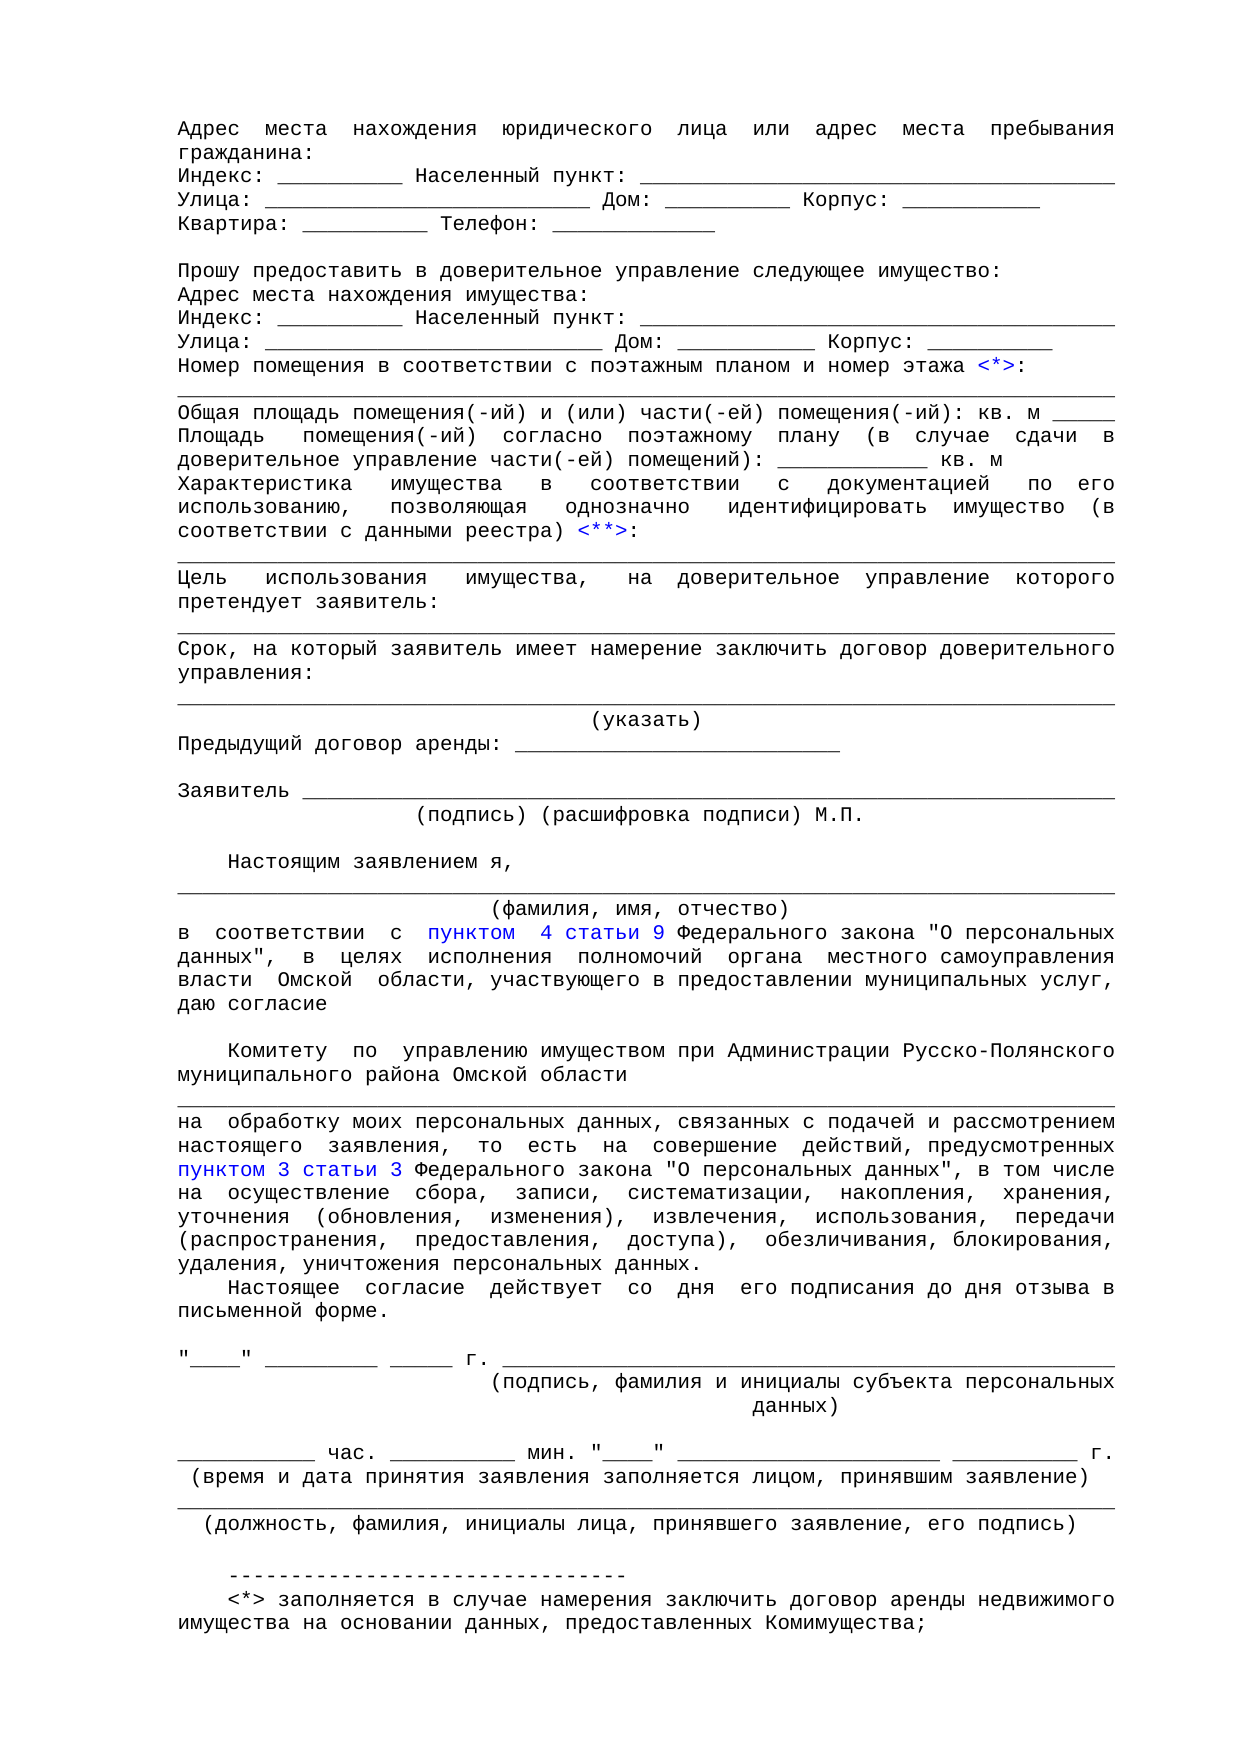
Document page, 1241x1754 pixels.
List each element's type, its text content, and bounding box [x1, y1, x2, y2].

text данных", в целях исполнения полномочий органа местного самоуправления [177, 946, 1152, 969]
text Заявитель _________________________________________________________________ [177, 780, 1152, 804]
text в соответствии с пунктом 4 статьи 9 Федерального закона "О персональных [177, 922, 1152, 946]
text (время и дата принятия заявления заполняется лицом, принявшим заявление) [177, 1466, 1152, 1489]
text данных) [177, 1395, 1152, 1419]
text ___________________________________________________________________________ [177, 875, 1152, 898]
text ___________________________________________________________________________ [177, 378, 1152, 402]
text Предыдущий договор аренды: __________________________ [177, 733, 1152, 757]
text (подпись) (расшифровка подписи) М.П. [177, 804, 1152, 827]
text настоящего заявления, то есть на совершение действий, предусмотренных [177, 1135, 1152, 1158]
text претендует заявитель: [177, 591, 1152, 615]
text Адрес места нахождения юридического лица или адрес места пребывания [177, 118, 1152, 142]
text ___________________________________________________________________________ [177, 686, 1152, 709]
text "____" _________ _____ г. _________________________________________________ [177, 1348, 1152, 1371]
text Площадь помещения(-ий) согласно поэтажному плану (в случае сдачи в [177, 426, 1152, 449]
text ___________________________________________________________________________ [177, 1088, 1152, 1111]
text (фамилия, имя, отчество) [177, 898, 1152, 922]
text соответствии с данными реестра) <**>: [177, 520, 1152, 544]
text Комитету по управлению имуществом при Администрации Русско-Полянского [177, 1040, 1152, 1064]
text управления: [177, 662, 1152, 686]
text Настоящим заявлением я, [177, 851, 1152, 875]
text Характеристика имущества в соответствии с документацией по его [177, 473, 1152, 496]
text Номер помещения в соответствии с поэтажным планом и номер этажа <*>: [177, 354, 1152, 378]
text имущества на основании данных, предоставленных Комимущества; [177, 1612, 1152, 1636]
text уточнения (обновления, изменения), извлечения, использования, передачи [177, 1206, 1152, 1229]
text пунктом 3 статьи 3 Федерального закона "О персональных данных", в том числе [177, 1158, 1152, 1182]
text Индекс: __________ Населенный пункт: ______________________________________ [177, 165, 1152, 189]
text Адрес места нахождения имущества: [177, 284, 1152, 307]
text власти Омской области, участвующего в предоставлении муниципальных услуг, [177, 969, 1152, 993]
text Общая площадь помещения(-ий) и (или) части(-ей) помещения(-ий): кв. м _____ [177, 402, 1152, 426]
text <*> заполняется в случае намерения заключить договор аренды недвижимого [177, 1588, 1152, 1612]
text ___________________________________________________________________________ [177, 544, 1152, 567]
text письменной форме. [177, 1300, 1152, 1324]
text Цель использования имущества, на доверительное управление которого [177, 567, 1152, 591]
text использованию, позволяющая однозначно идентифицировать имущество (в [177, 496, 1152, 520]
text (распространения, предоставления, доступа), обезличивания, блокирования, [177, 1229, 1152, 1253]
text Улица: ___________________________ Дом: ___________ Корпус: __________ [177, 331, 1152, 354]
text (указать) [177, 709, 1152, 733]
text муниципального района Омской области [177, 1064, 1152, 1088]
text Улица: __________________________ Дом: __________ Корпус: ___________ [177, 189, 1152, 213]
text ___________ час. __________ мин. "____" _____________________ __________ г. [177, 1442, 1152, 1466]
text Срок, на который заявитель имеет намерение заключить договор доверительного [177, 638, 1152, 662]
text даю согласие [177, 993, 1152, 1017]
text гражданина: [177, 142, 1152, 165]
text удаления, уничтожения персональных данных. [177, 1253, 1152, 1277]
text Квартира: __________ Телефон: _____________ [177, 213, 1152, 236]
text -------------------------------- [177, 1565, 1152, 1588]
text на осуществление сбора, записи, систематизации, накопления, хранения, [177, 1182, 1152, 1206]
text ___________________________________________________________________________ [177, 615, 1152, 638]
text Прошу предоставить в доверительное управление следующее имущество: [177, 260, 1152, 284]
text (должность, фамилия, инициалы лица, принявшего заявление, его подпись) [177, 1513, 1152, 1537]
text на обработку моих персональных данных, связанных с подачей и рассмотрением [177, 1111, 1152, 1135]
text Индекс: __________ Населенный пункт: ______________________________________ [177, 307, 1152, 331]
text доверительное управление части(-ей) помещений): ____________ кв. м [177, 449, 1152, 473]
text (подпись, фамилия и инициалы субъекта персональных [177, 1371, 1152, 1395]
text ___________________________________________________________________________ [177, 1489, 1152, 1513]
text Настоящее согласие действует со дня его подписания до дня отзыва в [177, 1277, 1152, 1300]
